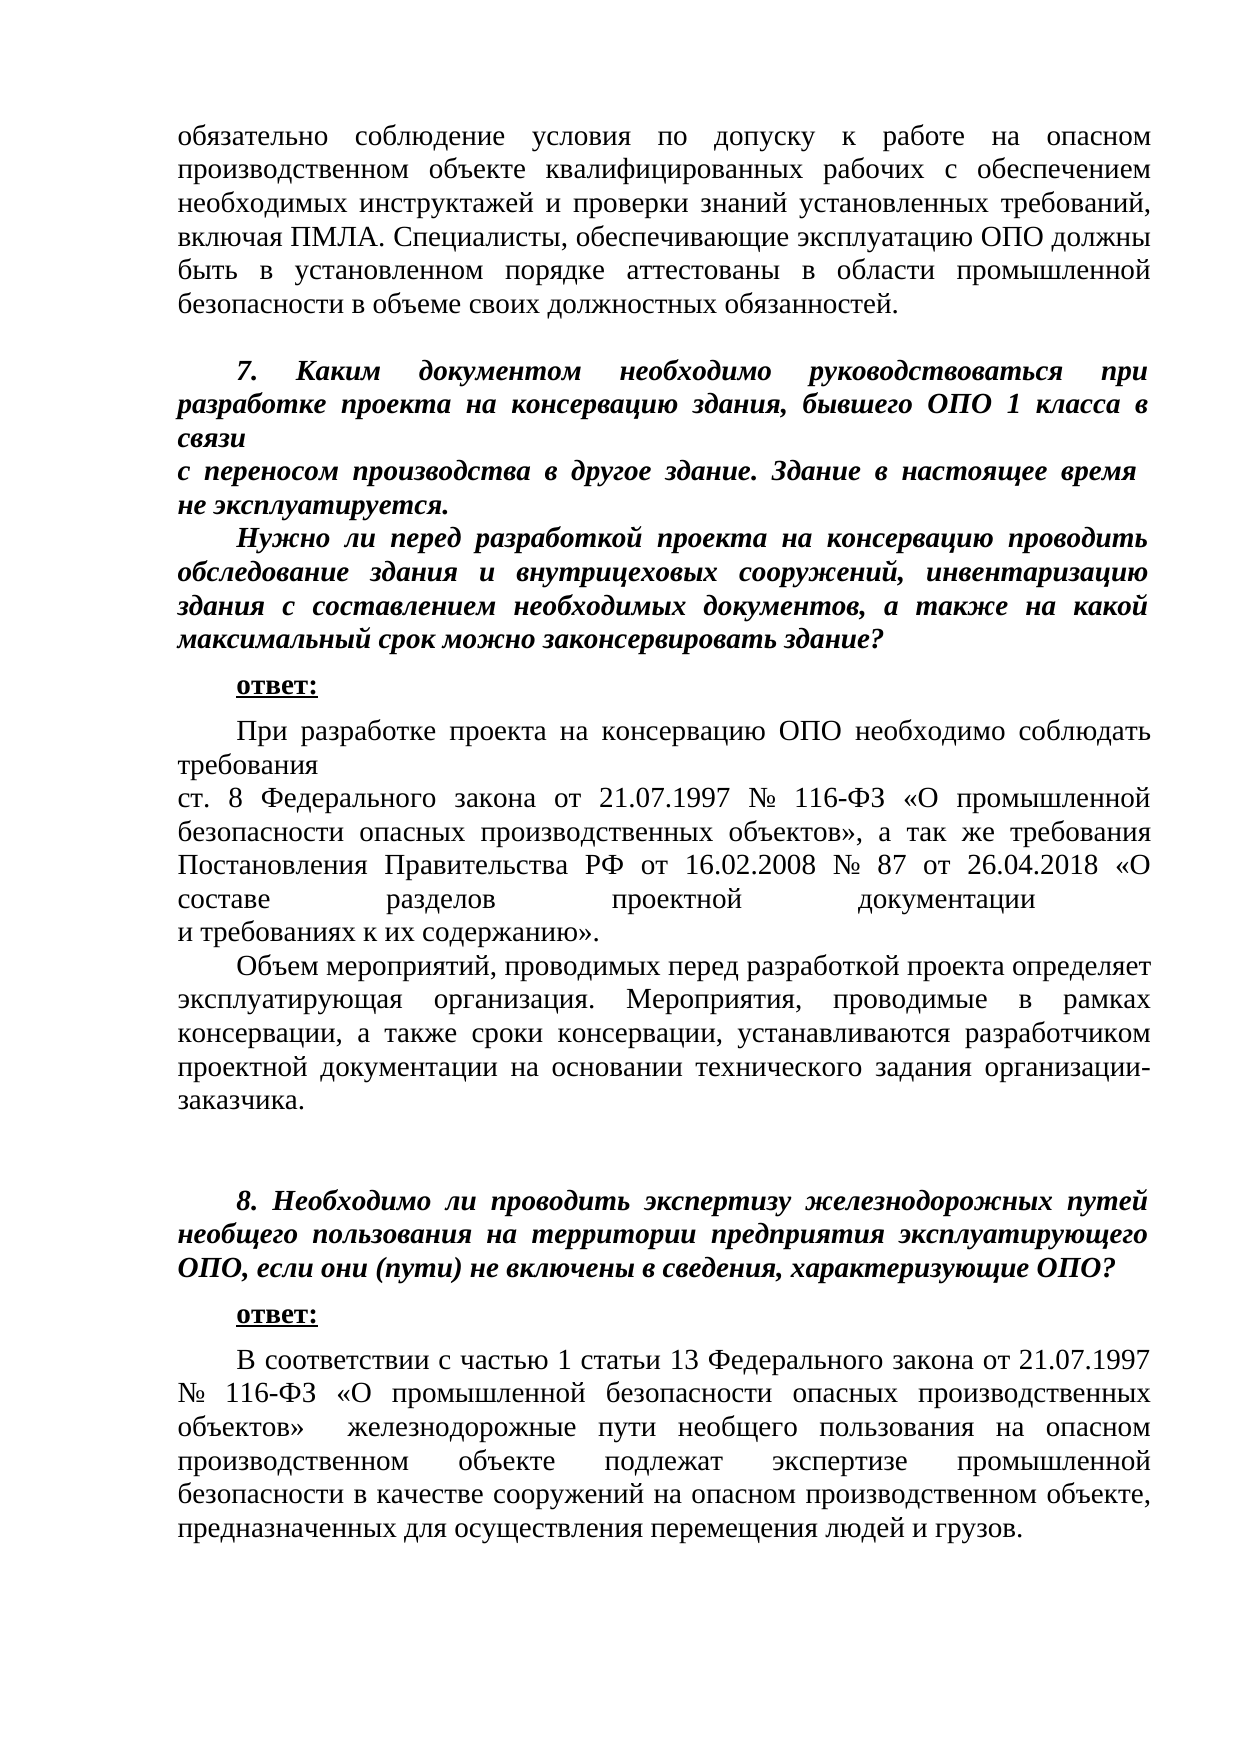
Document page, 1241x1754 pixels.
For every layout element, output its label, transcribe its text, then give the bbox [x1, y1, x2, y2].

text Объем мероприятий, проводимых перед разработкой проекта определяет эксплуатирующая организация. Мероприятия, проводимые в рамках консервации, а также сроки консервации, устанавливаются разработчиком проектной документации на основании технического задания организации-заказчика. [177, 948, 1152, 1116]
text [177, 118, 1152, 319]
text 7. Каким документом необходимо руководствоваться при разработке проекта на консервацию здания, бывшего ОПО 1 класса в связи с переносом производства в другое здание. Здание в настоящее время не эксплуатируется. [177, 353, 1152, 521]
text ответ: [177, 1296, 1152, 1329]
text 8. Необходимо ли проводить экспертизу железнодорожных путей необщего пользования на территории предприятия эксплуатирующего ОПО, если они (пути) не включены в сведения, характеризующие ОПО? [177, 1183, 1152, 1283]
text Нужно ли перед разработкой проекта на консервацию проводить обследование здания и внутрицеховых сооружений, инвентаризацию здания с составлением необходимых документов, а также на какой максимальный срок можно законсервировать здание? [177, 521, 1152, 655]
text ответ: [177, 667, 1152, 701]
text При разработке проекта на консервацию ОПО необходимо соблюдать требования ст. 8 Федерального закона от 21.07.1997 № 116-ФЗ «О промышленной безопасности опасных производственных объектов», а так же требования Постановления Правительства РФ от 16.02.2008 № 87 от 26.04.2018 «О составе разделов проектной документации и требованиях к их содержанию». [177, 713, 1152, 948]
text В соответствии с частью 1 статьи 13 Федерального закона от 21.07.1997 № 116-ФЗ «О промышленной безопасности опасных производственных объектов» железнодорожные пути необщего пользования на опасном производственном объекте подлежат экспертизе промышленной безопасности в качестве сооружений на опасном производственном объекте, предназначенных для осуществления перемещения людей и грузов. [177, 1342, 1152, 1543]
